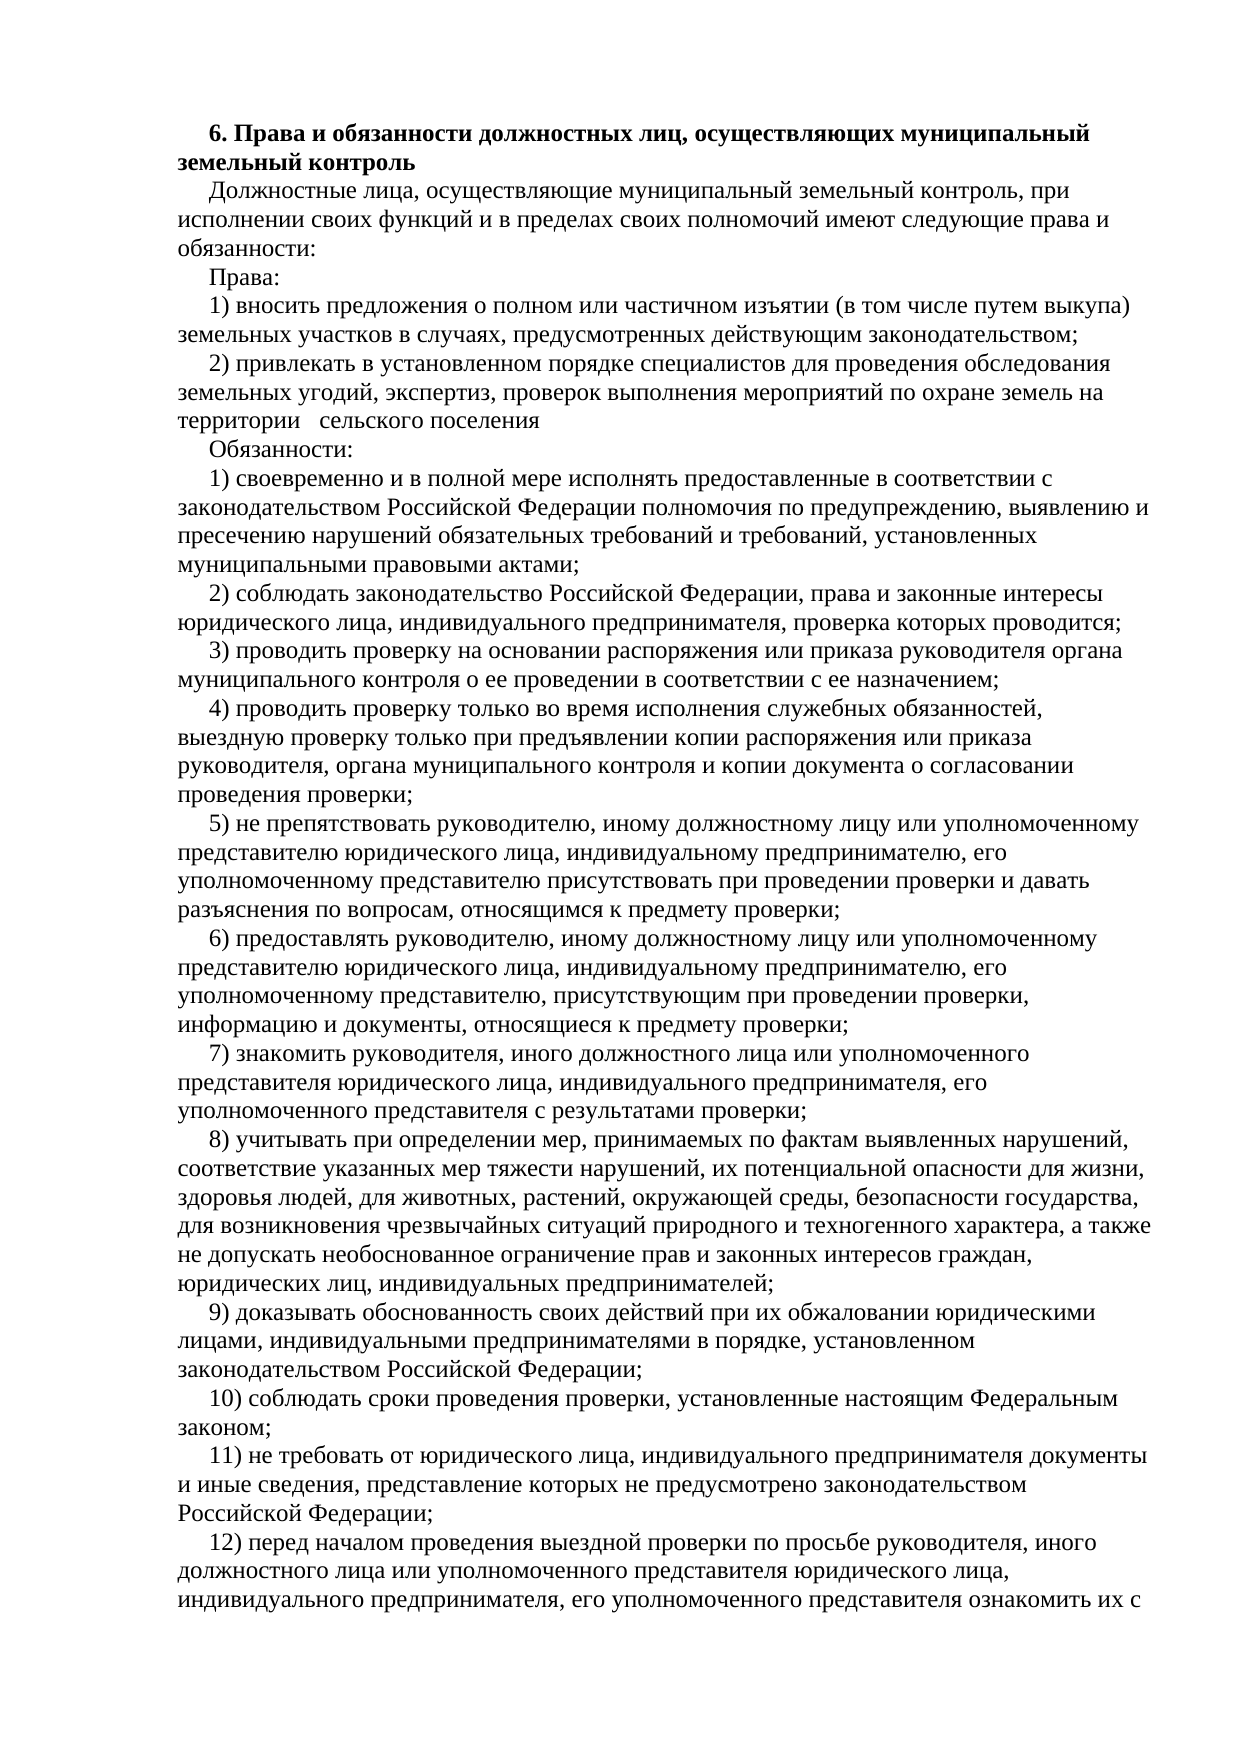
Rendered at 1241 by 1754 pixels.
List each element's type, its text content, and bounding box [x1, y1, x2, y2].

text 8) учитывать при определении мер, принимаемых по фактам выявленных нарушений, соответствие указанных мер тяжести нарушений, их потенциальной опасности для жизни, здоровья людей, для животных, растений, окружающей среды, безопасности государства, для возникновения чрезвычайных ситуаций природного и техногенного характера, а также не допускать необоснованное ограничение прав и законных интересов граждан, юридических лиц, индивидуальных предпринимателей; [177, 1124, 1152, 1297]
text 1) своевременно и в полной мере исполнять предоставленные в соответствии с законодательством Российской Федерации полномочия по предупреждению, выявлению и пресечению нарушений обязательных требований и требований, установленных муниципальными правовыми актами; [177, 463, 1152, 578]
text 5) не препятствовать руководителю, иному должностному лицу или уполномоченному представителю юридического лица, индивидуальному предпринимателю, его уполномоченному представителю присутствовать при проведении проверки и давать разъяснения по вопросам, относящимся к предмету проверки; [177, 808, 1152, 923]
text 11) не требовать от юридического лица, индивидуального предпринимателя документы и иные сведения, представление которых не предусмотрено законодательством Российской Федерации; [177, 1441, 1152, 1527]
text 3) проводить проверку на основании распоряжения или приказа руководителя органа муниципального контроля о ее проведении в соответствии с ее назначением; [177, 636, 1152, 693]
text 6. Права и обязанности должностных лиц, осуществляющих муниципальный земельный контроль [177, 118, 1152, 176]
text 9) доказывать обоснованность своих действий при их обжаловании юридическими лицами, индивидуальными предпринимателями в порядке, установленном законодательством Российской Федерации; [177, 1297, 1152, 1383]
text 1) вносить предложения о полном или частичном изъятии (в том числе путем выкупа) земельных участков в случаях, предусмотренных действующим законодательством; [177, 291, 1152, 348]
text 10) соблюдать сроки проведения проверки, установленные настоящим Федеральным законом; [177, 1383, 1152, 1441]
text Должностные лица, осуществляющие муниципальный земельный контроль, при исполнении своих функций и в пределах своих полномочий имеют следующие права и обязанности: [177, 176, 1152, 262]
text 4) проводить проверку только во время исполнения служебных обязанностей, выездную проверку только при предъявлении копии распоряжения или приказа руководителя, органа муниципального контроля и копии документа о согласовании проведения проверки; [177, 693, 1152, 808]
text 6) предоставлять руководителю, иному должностному лицу или уполномоченному представителю юридического лица, индивидуальному предпринимателю, его уполномоченному представителю, присутствующим при проведении проверки, информацию и документы, относящиеся к предмету проверки; [177, 923, 1152, 1038]
text 7) знакомить руководителя, иного должностного лица или уполномоченного представителя юридического лица, индивидуального предпринимателя, его уполномоченного представителя с результатами проверки; [177, 1038, 1152, 1124]
text Права: [177, 262, 1152, 291]
text 2) соблюдать законодательство Российской Федерации, права и законные интересы юридического лица, индивидуального предпринимателя, проверка которых проводится; [177, 578, 1152, 636]
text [177, 1527, 1152, 1613]
text 2) привлекать в установленном порядке специалистов для проведения обследования земельных угодий, экспертиз, проверок выполнения мероприятий по охране земель на территории сельского поселения [177, 348, 1152, 434]
text Обязанности: [177, 434, 1152, 463]
